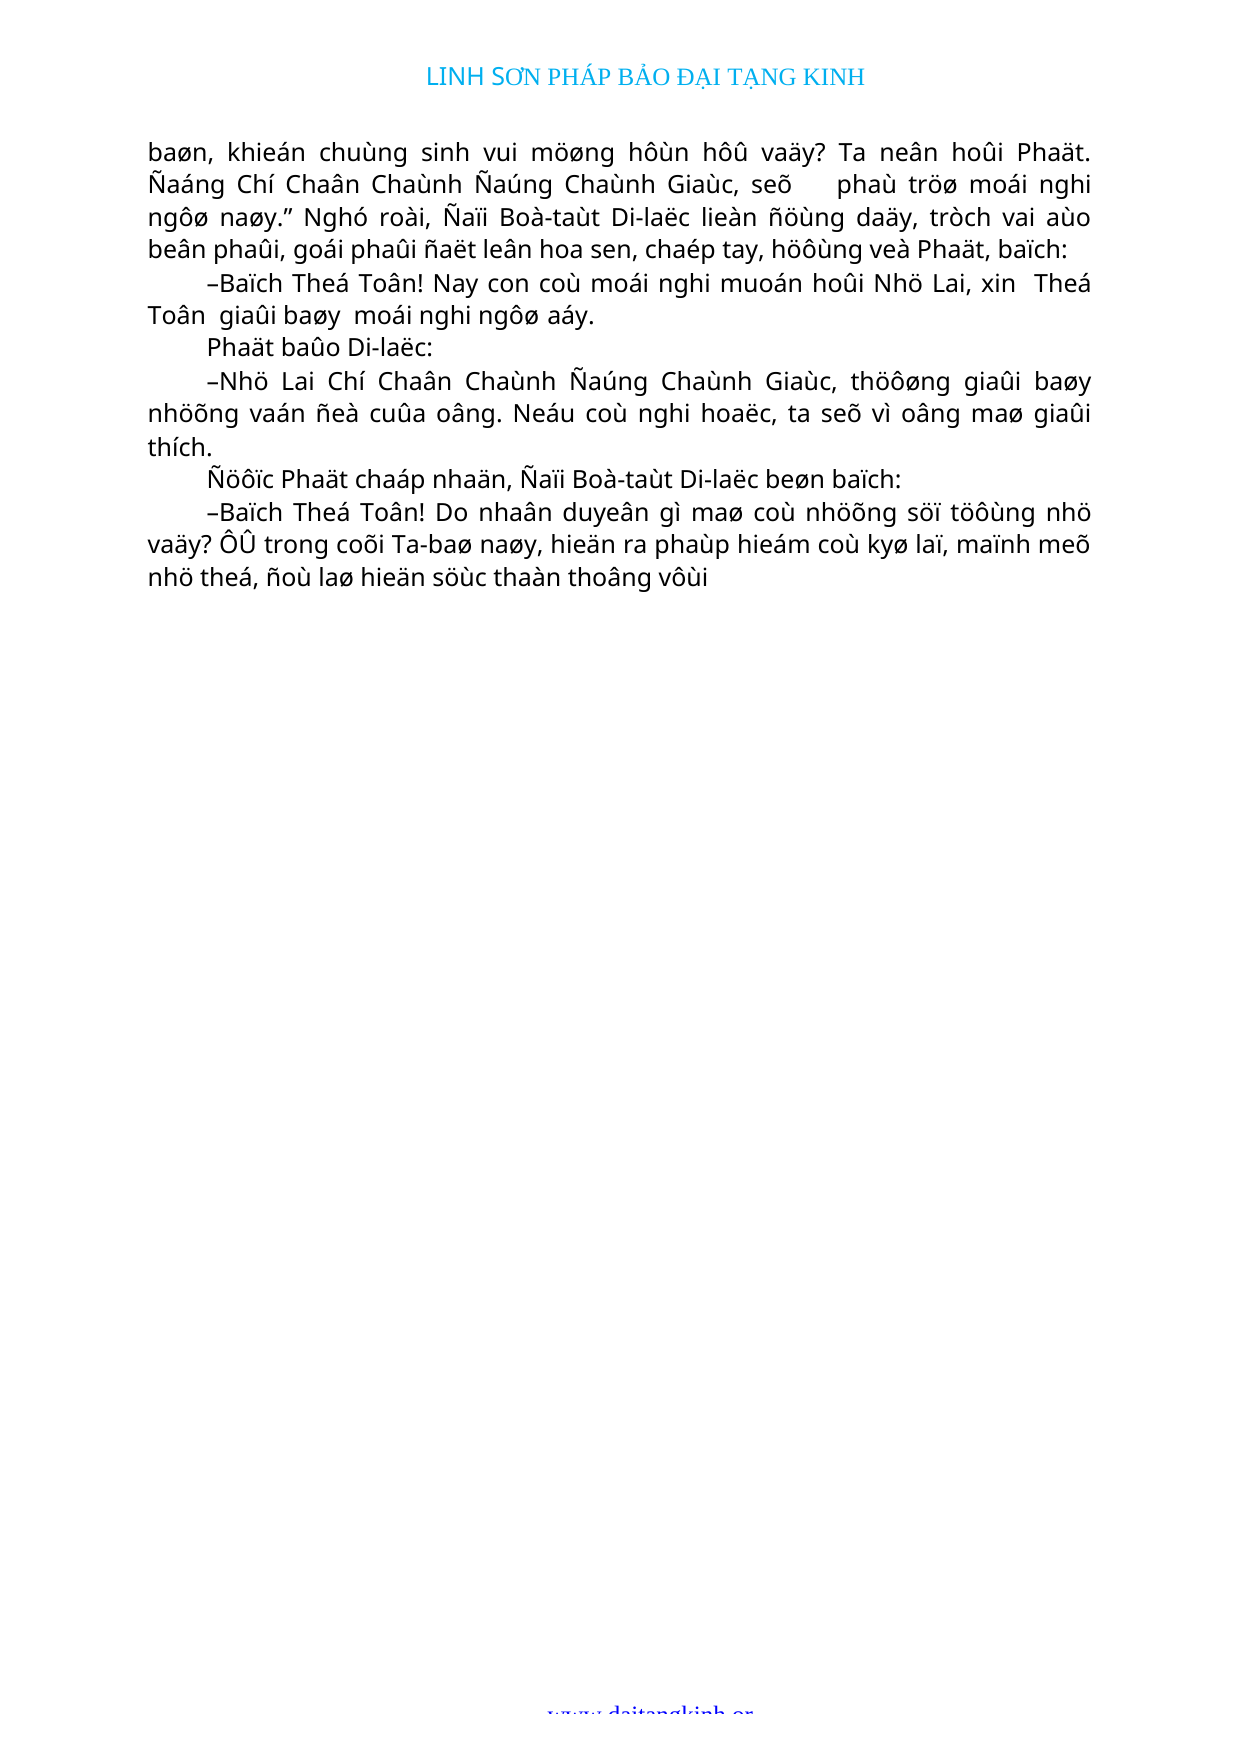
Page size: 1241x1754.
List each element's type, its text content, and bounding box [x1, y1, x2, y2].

text Phaät baûo Di-laëc: [206, 331, 1105, 363]
text –Nhö Lai Chí Chaân Chaùnh Ñaúng Chaùnh Giaùc, thöôøng giaûi baøy nhöõng vaán ñeà cuûa oâng. Neáu coù nghi hoaëc, ta seõ vì oâng maø giaûi thích. [147, 363, 1093, 463]
text –Baïch Theá Toân! Do nhaân duyeân gì maø coù nhöõng söï töôùng nhö vaäy? ÔÛ trong coõi Ta-baø naøy, hieän ra phaùp hieám coù kyø laï, maïnh meõ nhö theá, ñoù laø hieän söùc thaàn thoâng vôùi [147, 495, 1093, 593]
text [147, 135, 1093, 266]
text –Baïch Theá Toân! Nay con coù moái nghi muoán hoûi Nhö Lai, xin Theá Toân giaûi baøy moái nghi ngôø aáy. [147, 266, 1093, 331]
text Ñöôïc Phaät chaáp nhaän, Ñaïi Boà-taùt Di-laëc beøn baïch: [206, 463, 1105, 495]
